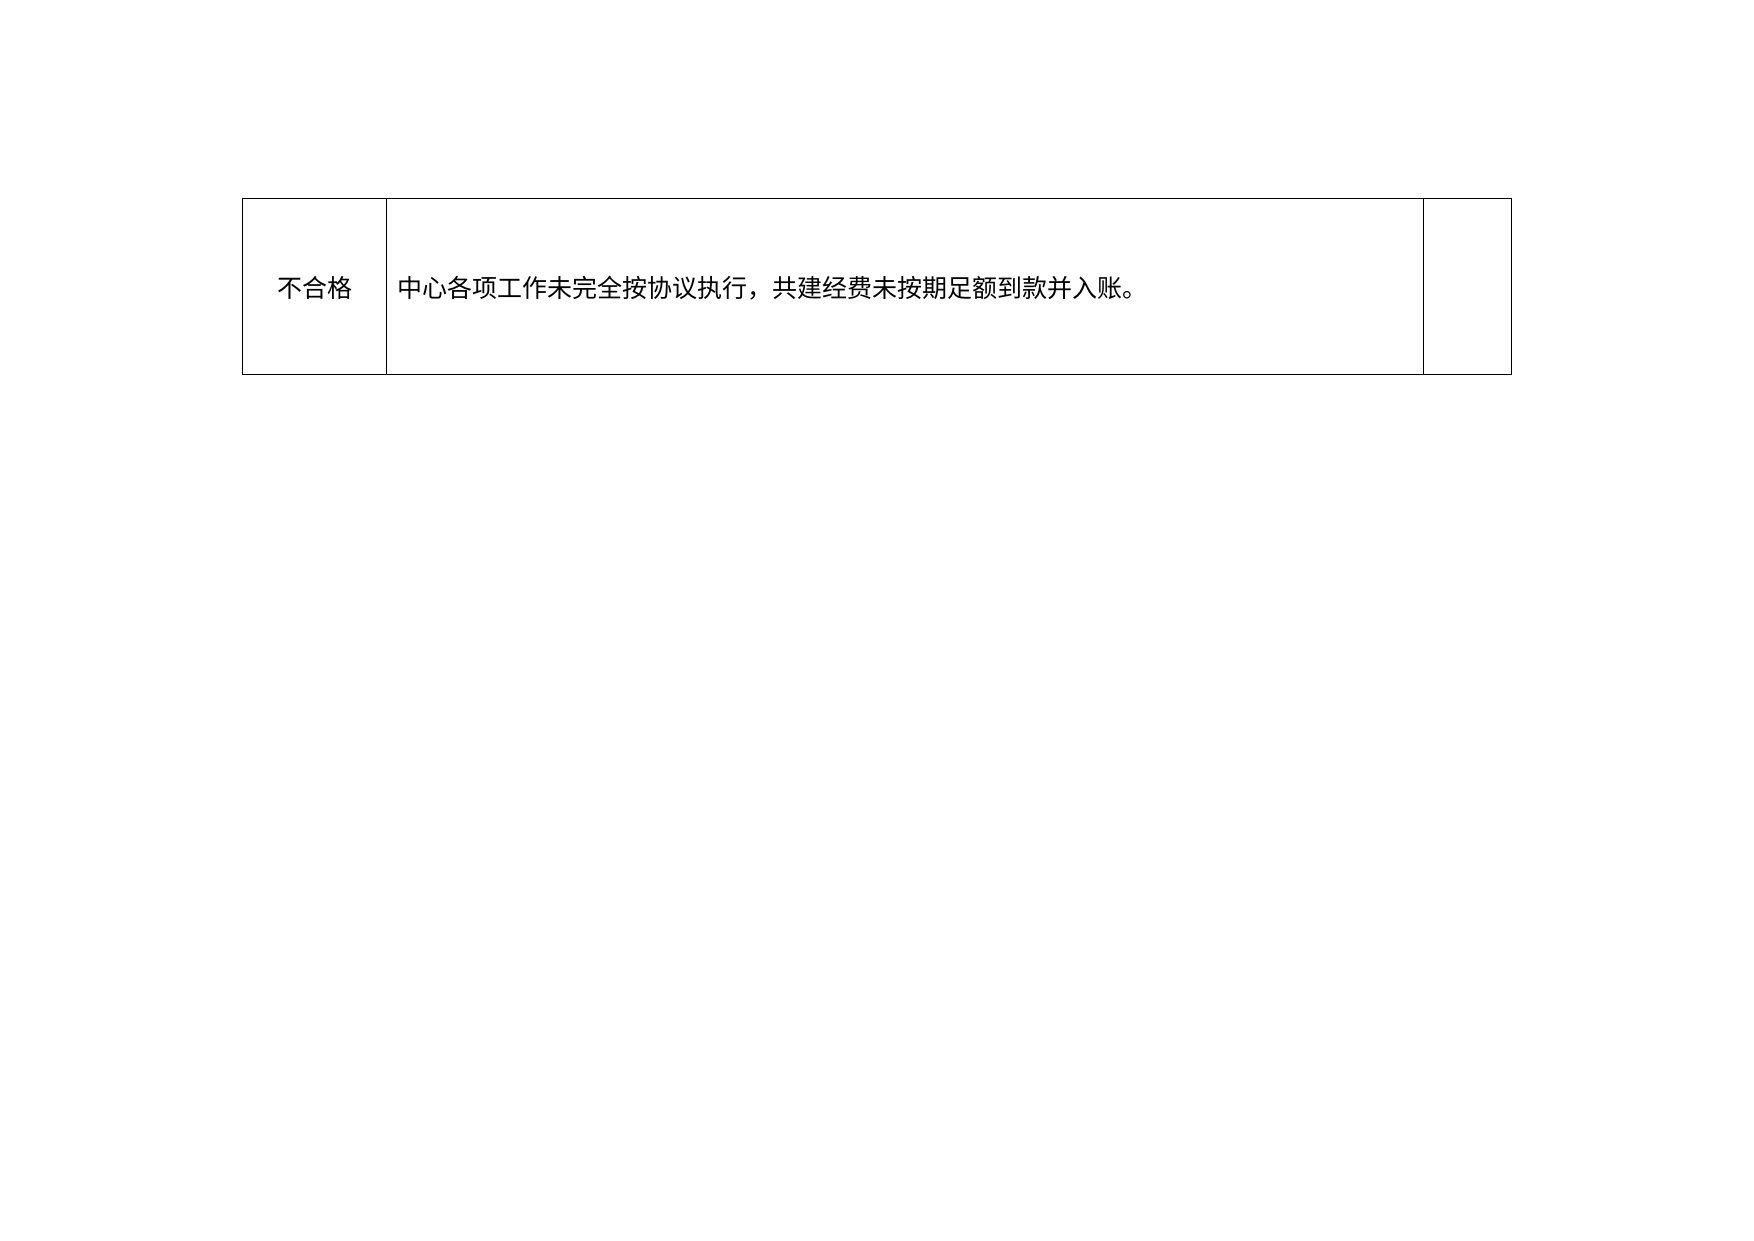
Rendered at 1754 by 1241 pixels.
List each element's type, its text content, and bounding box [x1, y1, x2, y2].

table_cell [1424, 199, 1511, 374]
table_cell 中心各项工作未完全按协议执行，共建经费未按期足额到款并入账。 [387, 199, 1423, 374]
table_cell 不合格 [243, 199, 386, 374]
